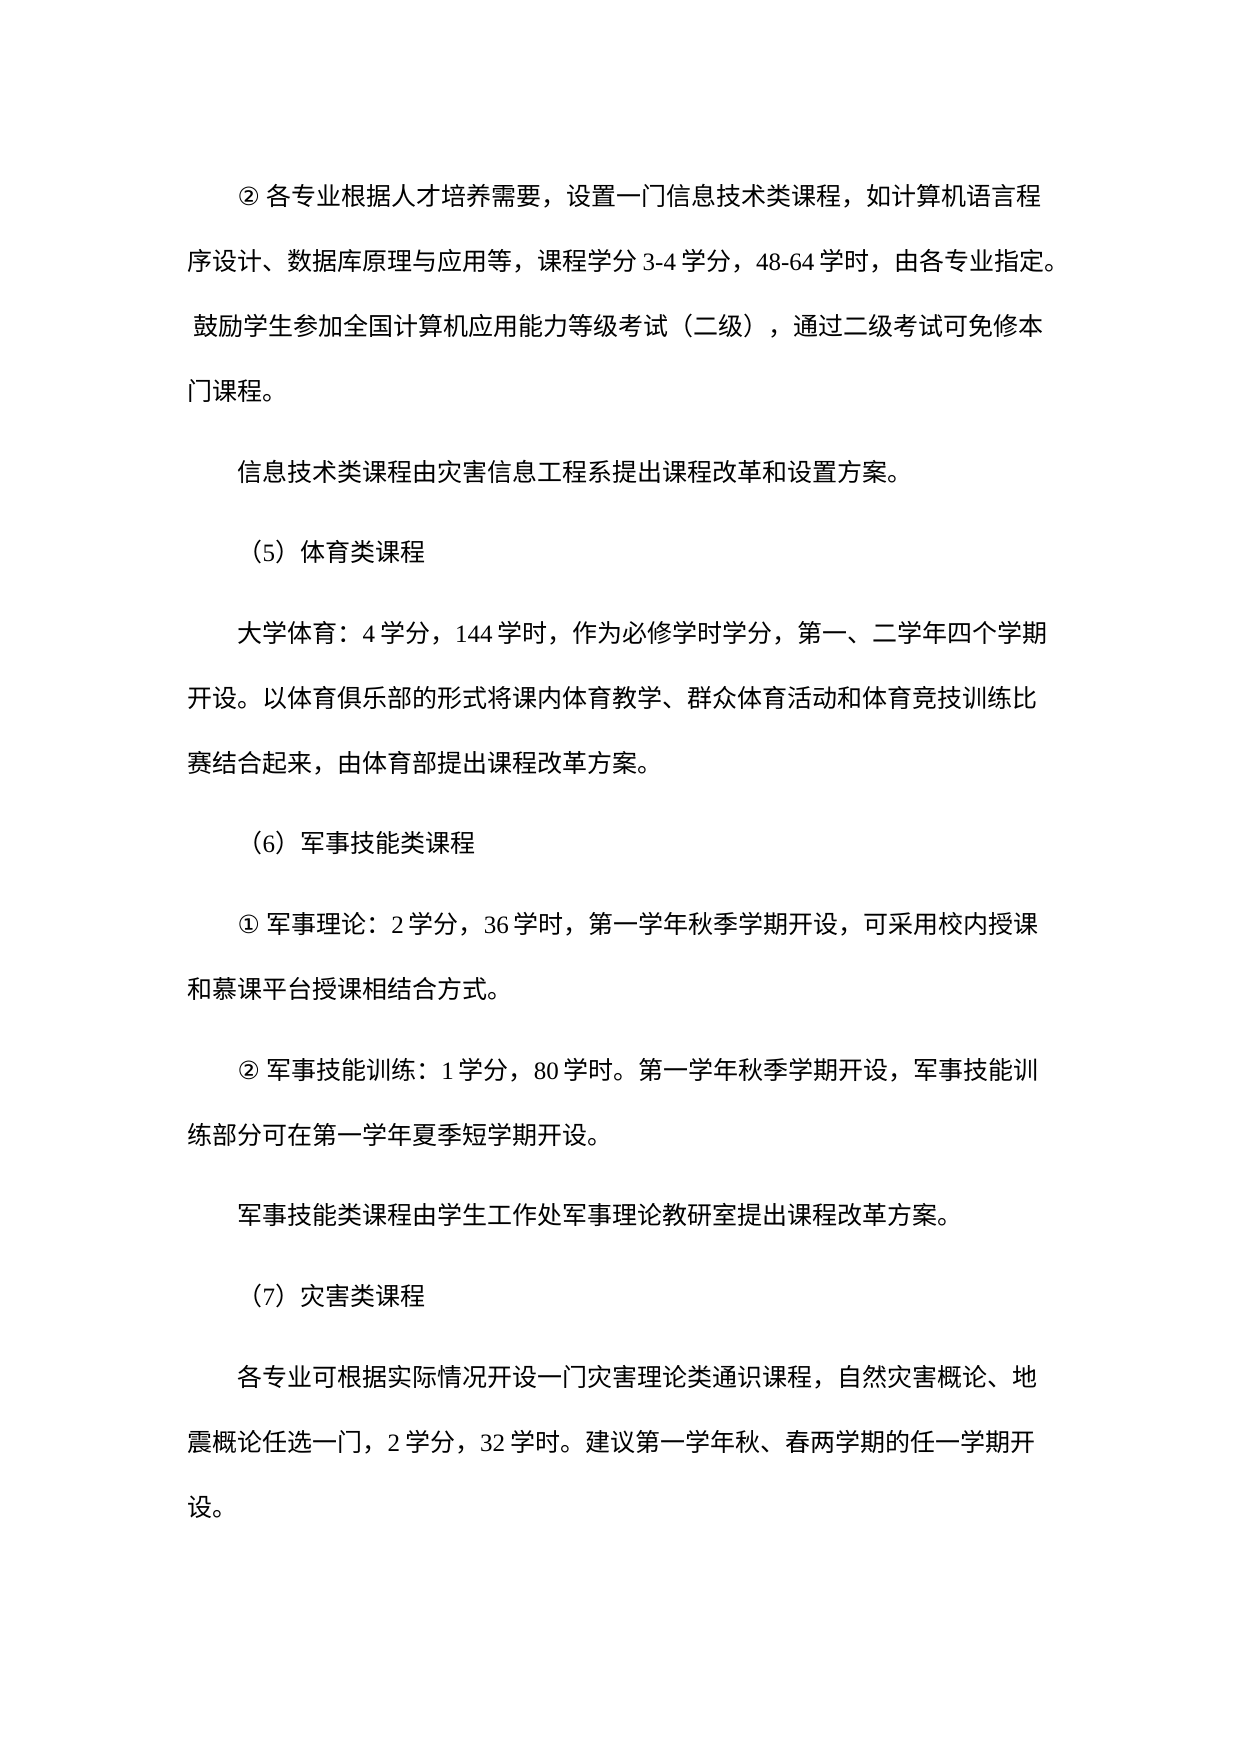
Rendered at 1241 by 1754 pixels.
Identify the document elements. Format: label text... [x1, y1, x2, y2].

text （5）体育类课程 [187, 518, 1053, 583]
text 大学体育：4学分，144学时，作为必修学时学分，第一、二学年四个学期开设。以体育俱乐部的形式将课内体育教学、群众体育活动和体育竞技训练比赛结合起来，由体育部提出课程改革方案。 [187, 599, 1053, 794]
text （7）灾害类课程 [187, 1262, 1053, 1327]
text 信息技术类课程由灾害信息工程系提出课程改革和设置方案。 [187, 438, 1053, 503]
text ② 军事技能训练：1学分，80学时。第一学年秋季学期开设，军事技能训练部分可在第一学年夏季短学期开设。 [187, 1036, 1053, 1166]
text 各专业可根据实际情况开设一门灾害理论类通识课程，自然灾害概论、地震概论任选一门，2学分，32学时。建议第一学年秋、春两学期的任一学期开设。 [187, 1343, 1053, 1538]
text ② 各专业根据人才培养需要，设置一门信息技术类课程，如计算机语言程序设计、数据库原理与应用等，课程学分3-4学分，48-64学时，由各专业指定。 鼓励学生参加全国计算机应用能力等级考试（二级），通过二级考试可免修本门课程。 [187, 162, 1053, 422]
text ① 军事理论：2学分，36学时，第一学年秋季学期开设，可采用校内授课和慕课平台授课相结合方式。 [187, 890, 1053, 1020]
text （6）军事技能类课程 [187, 809, 1053, 874]
text 军事技能类课程由学生工作处军事理论教研室提出课程改革方案。 [187, 1181, 1053, 1246]
